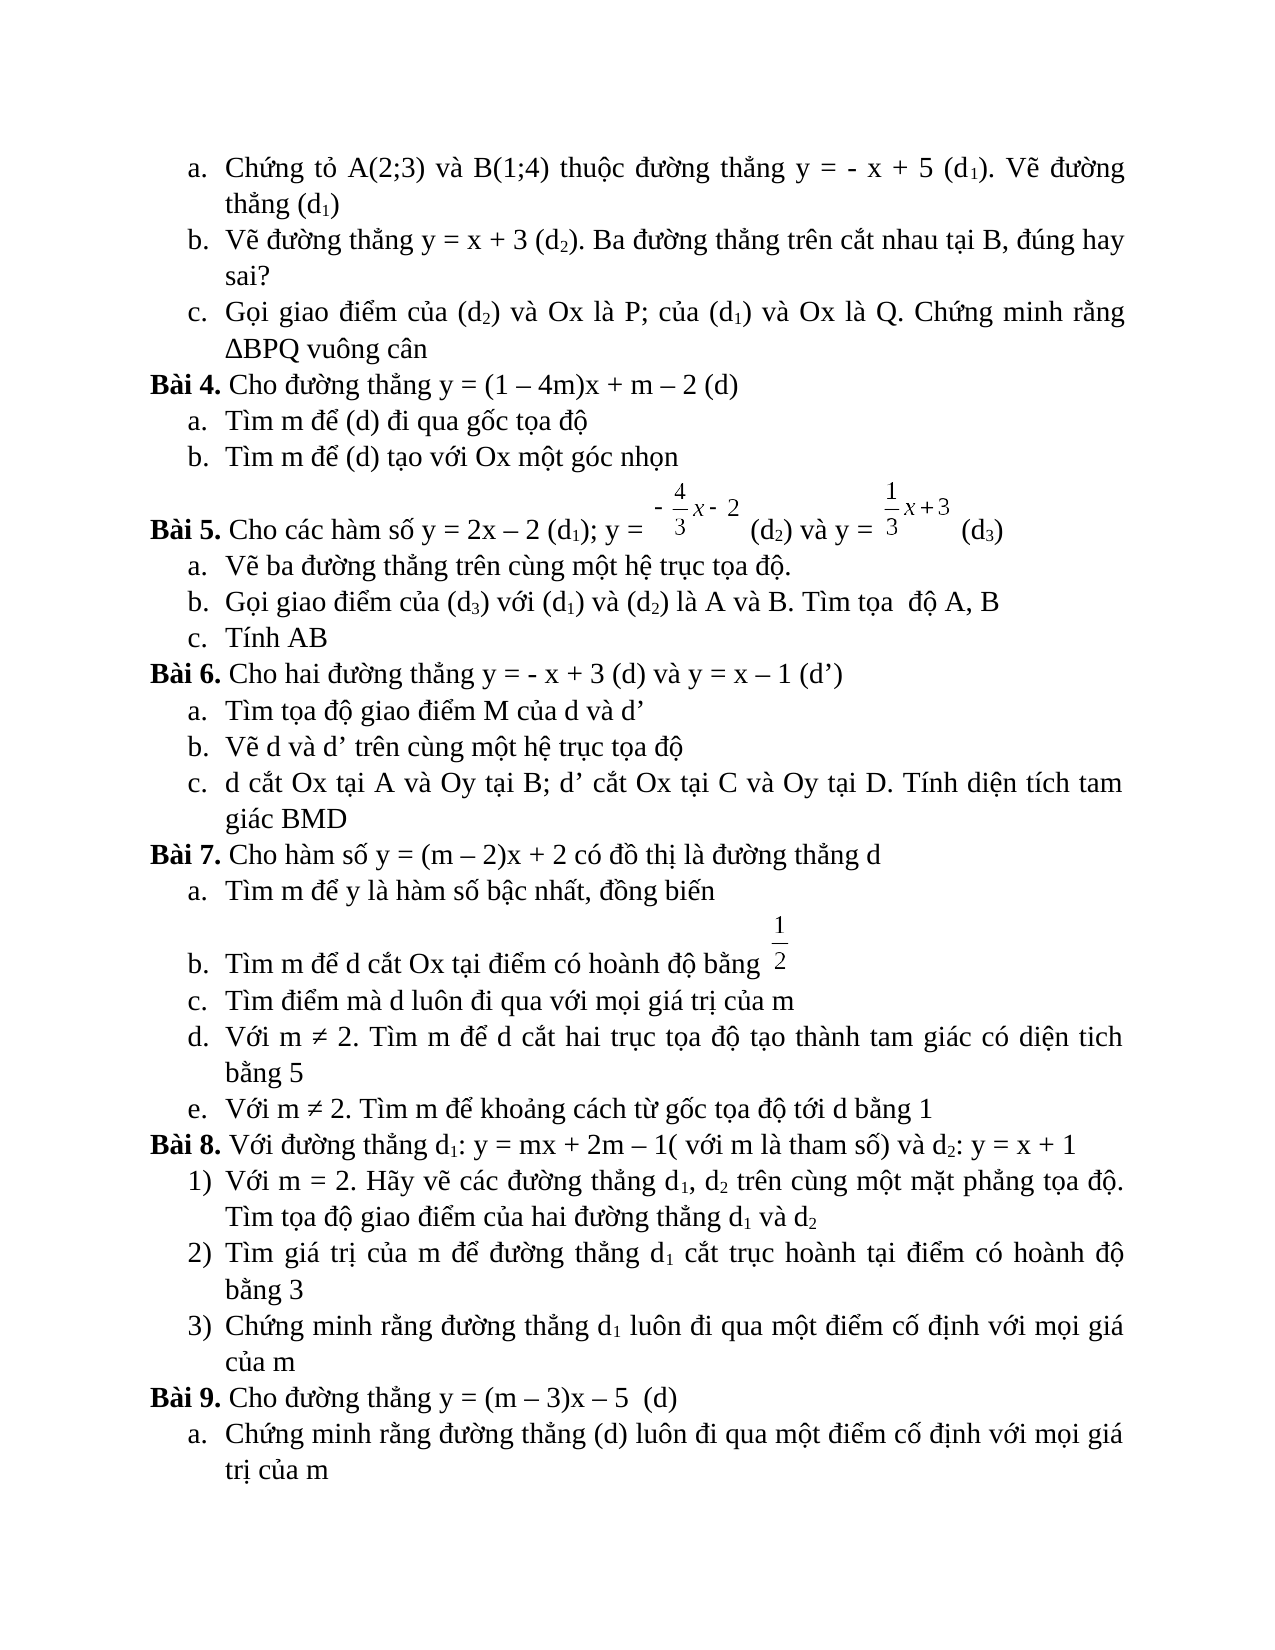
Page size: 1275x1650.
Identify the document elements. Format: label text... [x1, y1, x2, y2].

list Gọi giao điểm của (d2) và Ox là P; của (d1) và Ox là Q. Chứng minh rằng ∆BPQ vuông cân [187, 294, 1125, 364]
text Bài 8. Với đường thẳng d1: y = mx + 2m – 1( với m là tham số) và d2: y = x + 1 [150, 1127, 1125, 1161]
text Bài 6. Cho hai đường thẳng y = - x + 3 (d) và y = x – 1 (d’) [150, 657, 1125, 690]
text Bài 5. Cho các hàm số y = 2x – 2 (d1); y = (d2) và y = (d3) [150, 475, 1125, 546]
list d cắt Ox tại A và Oy tại B; d’ cắt Ox tại C và Oy tại D. Tính diện tích tam giác BMD [187, 765, 1125, 835]
list Tìm m để y là hàm số bậc nhất, đồng biến [187, 873, 1125, 907]
list Vẽ ba đường thẳng trên cùng một hệ trục tọa độ. [187, 548, 1125, 582]
list Với m ≠ 2. Tìm m để khoảng cách từ gốc tọa độ tới d bằng 1 [187, 1091, 1125, 1124]
list Chứng minh rằng đường thẳng (d) luôn đi qua một điểm cố định với mọi giá trị của m [187, 1416, 1125, 1486]
list Gọi giao điểm của (d3) với (d1) và (d2) là A và B. Tìm tọa độ A, B [187, 584, 1125, 618]
list Vẽ d và d’ trên cùng một hệ trục tọa độ [187, 729, 1125, 762]
list Tìm tọa độ giao điểm M của d và d’ [187, 693, 1125, 726]
list Chứng tỏ A(2;3) và B(1;4) thuộc đường thẳng y = - x + 5 (d1). Vẽ đường thẳng (d1) [187, 150, 1125, 220]
list Tìm điểm mà d luôn đi qua với mọi giá trị của m [187, 983, 1125, 1016]
list Với m = 2. Hãy vẽ các đường thẳng d1, d2 trên cùng một mặt phẳng tọa độ. Tìm tọa độ giao điểm của hai đường thẳng d1 và d2 [187, 1163, 1125, 1233]
list Vẽ đường thẳng y = x + 3 (d2). Ba đường thẳng trên cắt nhau tại B, đúng hay sai? [187, 222, 1125, 292]
text Bài 4. Cho đường thẳng y = (1 – 4m)x + m – 2 (d) [150, 367, 1125, 400]
list Tìm m để (d) tạo với Ox một góc nhọn [187, 439, 1125, 473]
list Với m ≠ 2. Tìm m để d cắt hai trục tọa độ tạo thành tam giác có diện tich bằng 5 [187, 1019, 1125, 1088]
list Tìm giá trị của m để đường thẳng d1 cắt trục hoành tại điểm có hoành độ bằng 3 [187, 1236, 1125, 1305]
list Tính AB [187, 621, 1125, 654]
list Chứng minh rằng đường thẳng d1 luôn đi qua một điểm cố định với mọi giá của m [187, 1308, 1125, 1378]
list Tìm m để d cắt Ox tại điểm có hoành độ bằng [187, 910, 1125, 980]
text Bài 7. Cho hàm số y = (m – 2)x + 2 có đồ thị là đường thẳng d [150, 837, 1125, 871]
text Bài 9. Cho đường thẳng y = (m – 3)x – 5 (d) [150, 1380, 1125, 1414]
list Tìm m để (d) đi qua gốc tọa độ [187, 403, 1125, 437]
